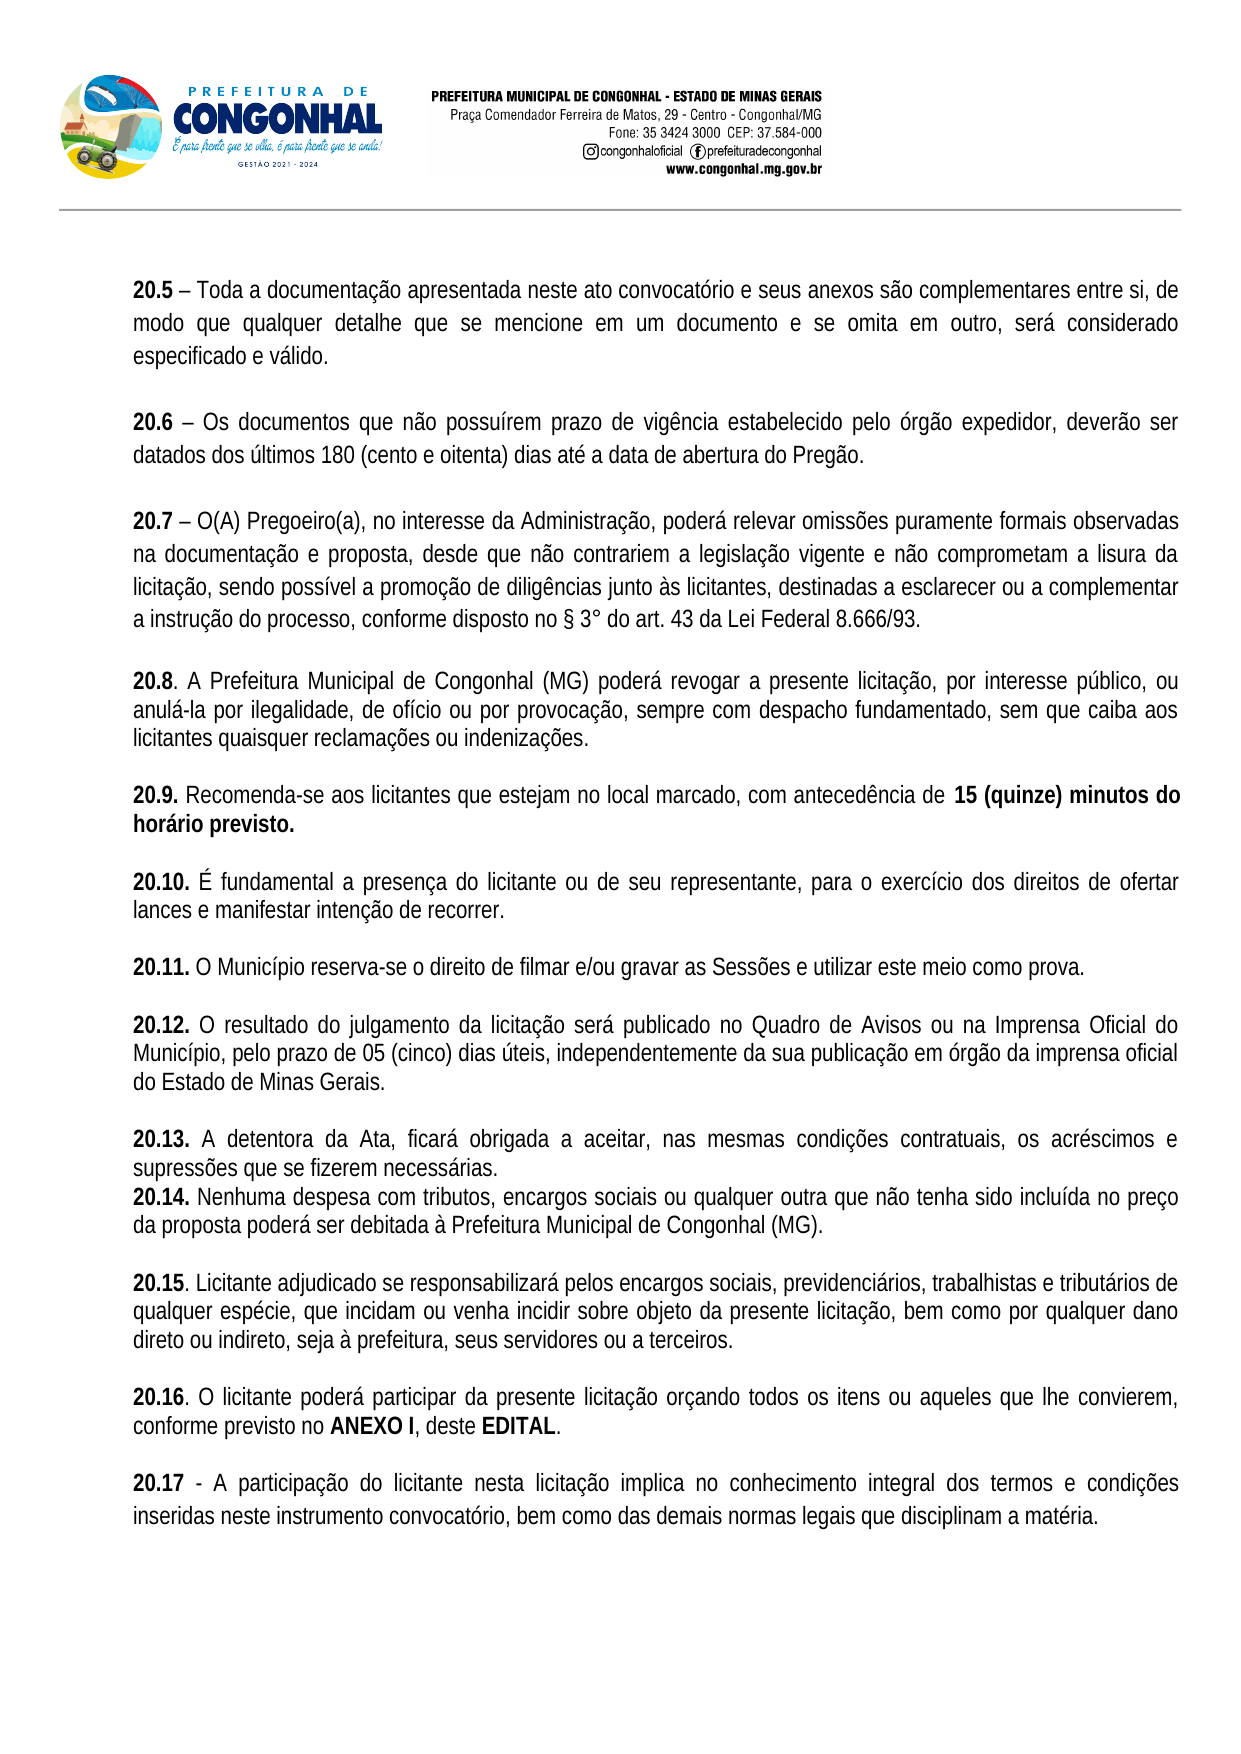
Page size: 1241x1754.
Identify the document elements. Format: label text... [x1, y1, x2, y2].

text 20.7 – O(A) Pregoeiro(a), no interesse da Administração, poderá relevar omissões puramente formais observadas na documentação e proposta, desde que não contrariem a legislação vigente e não comprometam a lisura da licitação, sendo possível a promoção de diligências junto às licitantes, destinadas a esclarecer ou a complementar a instrução do processo, conforme disposto no § 3° do art. 43 da Lei Federal 8.666/93. [133, 506, 1181, 633]
text 20.17 - A participação do licitante nesta licitação implica no conhecimento integral dos termos e condições inseridas neste instrumento convocatório, bem como das demais normas legais que disciplinam a matéria. [133, 1468, 1181, 1529]
text 20.6 – Os documentos que não possuírem prazo de vigência estabelecido pelo órgão expedidor, deverão ser datados dos últimos 180 (cento e oitenta) dias até a data de abertura do Pregão. [133, 407, 1181, 468]
text 20.16. O licitante poderá participar da presente licitação orçando todos os itens ou aqueles que lhe convierem, conforme previsto no ANEXO I, deste EDITAL. [133, 1382, 1181, 1439]
text 20.5 – Toda a documentação apresentada neste ato convocatório e seus anexos são complementares entre si, de modo que qualquer detalhe que se mencione em um documento e se omita em outro, será considerado especificado e válido. [133, 275, 1181, 370]
text 20.12. O resultado do julgamento da licitação será publicado no Quadro de Avisos ou na Imprensa Oficial do Município, pelo prazo de 05 (cinco) dias úteis, independentemente da sua publicação em órgão da imprensa oficial do Estado de Minas Gerais. [133, 1010, 1181, 1096]
text 20.15. Licitante adjudicado se responsabilizará pelos encargos sociais, previdenciários, trabalhistas e tributários de qualquer espécie, que incidam ou venha incidir sobre objeto da presente licitação, bem como por qualquer dano direto ou indireto, seja à prefeitura, seus servidores ou a terceiros. [133, 1267, 1181, 1353]
text 20.8. A Prefeitura Municipal de Congonhal (MG) poderá revogar a presente licitação, por interesse público, ou anulá-la por ilegalidade, de ofício ou por provocação, sempre com despacho fundamentado, sem que caiba aos licitantes quaisquer reclamações ou indenizações. [133, 666, 1181, 752]
text 20.13. A detentora da Ata, ficará obrigada a aceitar, nas mesmas condições contratuais, os acréscimos e supressões que se fizerem necessárias. [133, 1124, 1181, 1182]
text 20.10. É fundamental a presença do licitante ou de seu representante, para o exercício dos direitos de ofertar lances e manifestar intenção de recorrer. [133, 866, 1181, 924]
picture [427, 87, 835, 179]
text 20.11. O Município reserva-se o direito de filmar e/ou gravar as Sessões e utilizar este meio como prova. [133, 952, 1181, 981]
text 20.14. Nenhuma despesa com tributos, encargos sociais ou qualquer outra que não tenha sido incluída no preço da proposta poderá ser debitada à Prefeitura Municipal de Congonhal (MG). [133, 1182, 1181, 1239]
picture [59, 71, 383, 179]
text 20.9. Recomenda-se aos licitantes que estejam no local marcado, com antecedência de 15 (quinze) minutos do horário previsto. [133, 781, 1181, 838]
